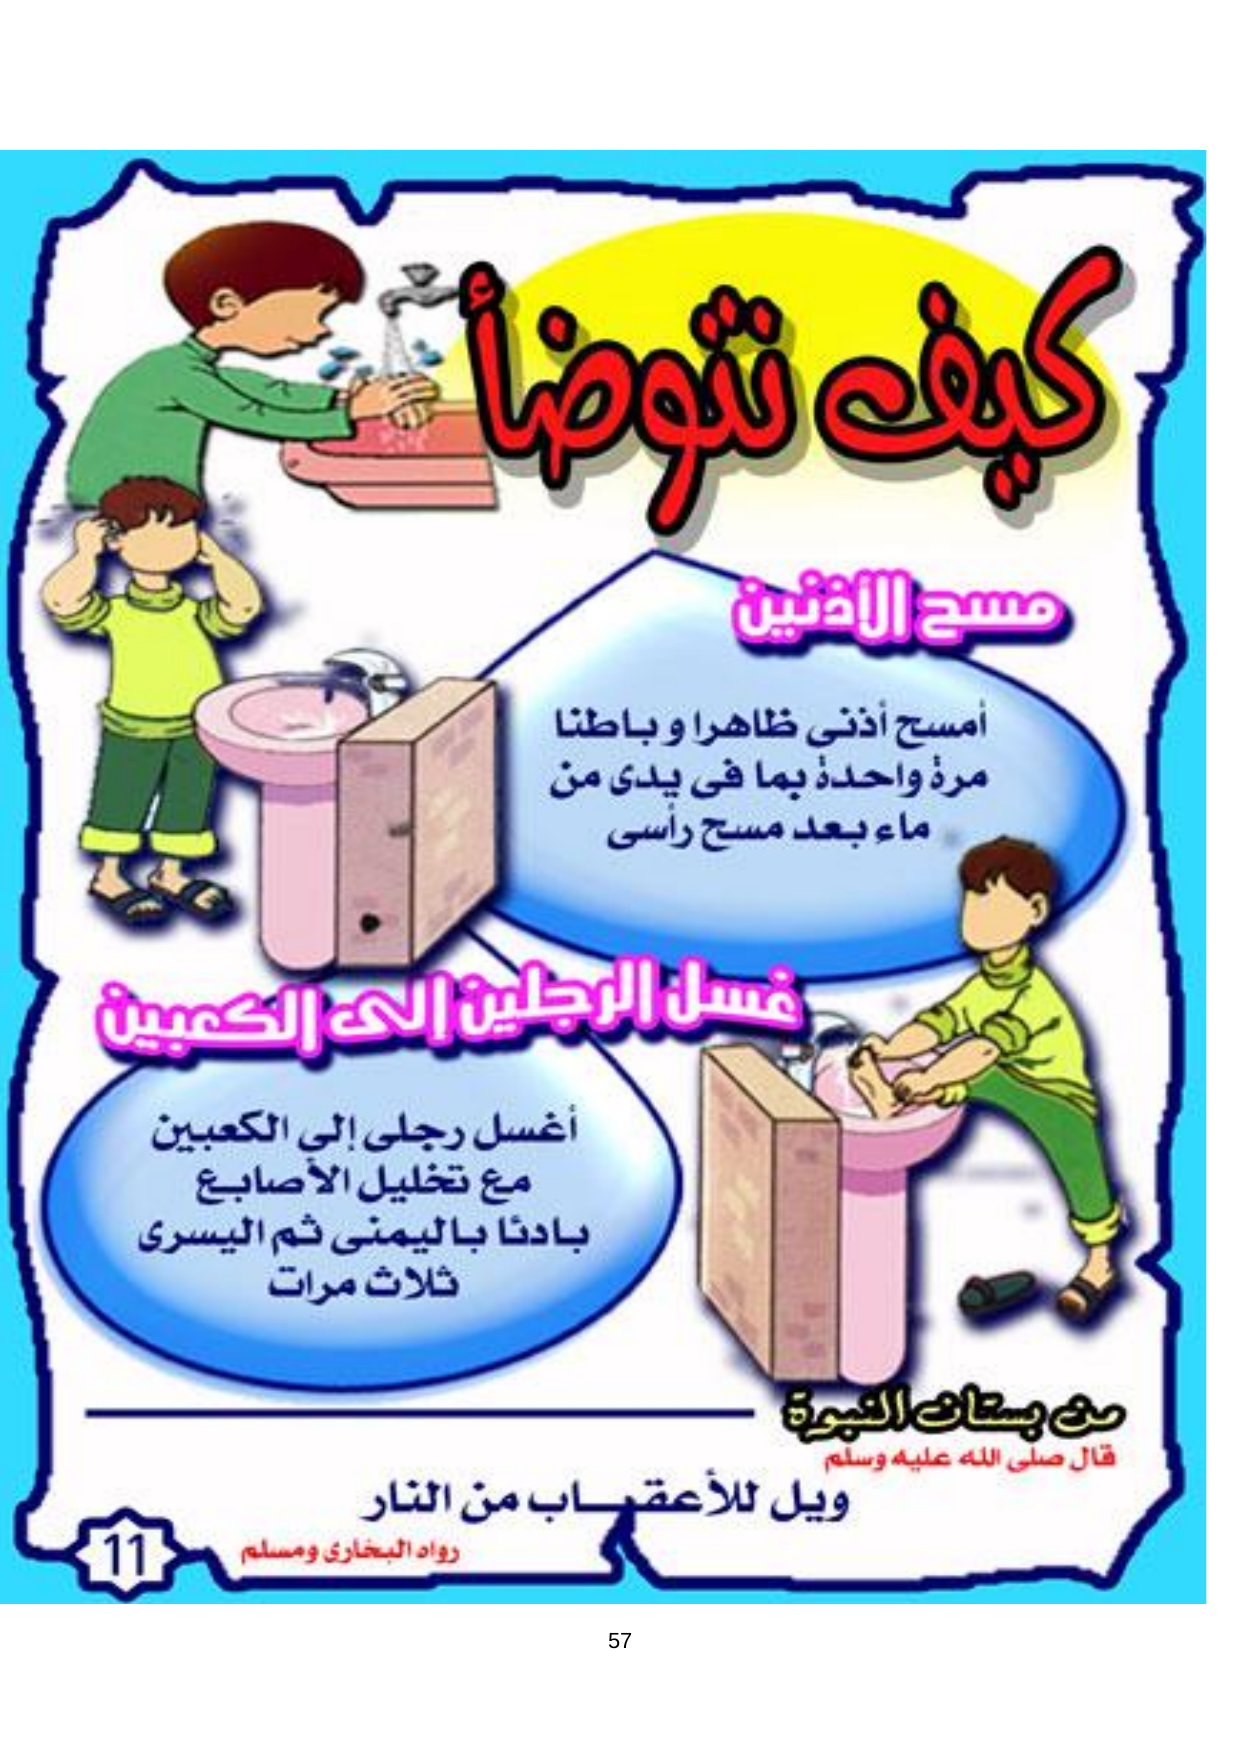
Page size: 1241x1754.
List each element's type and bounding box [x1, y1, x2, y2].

picture [0, 150, 1207, 1604]
